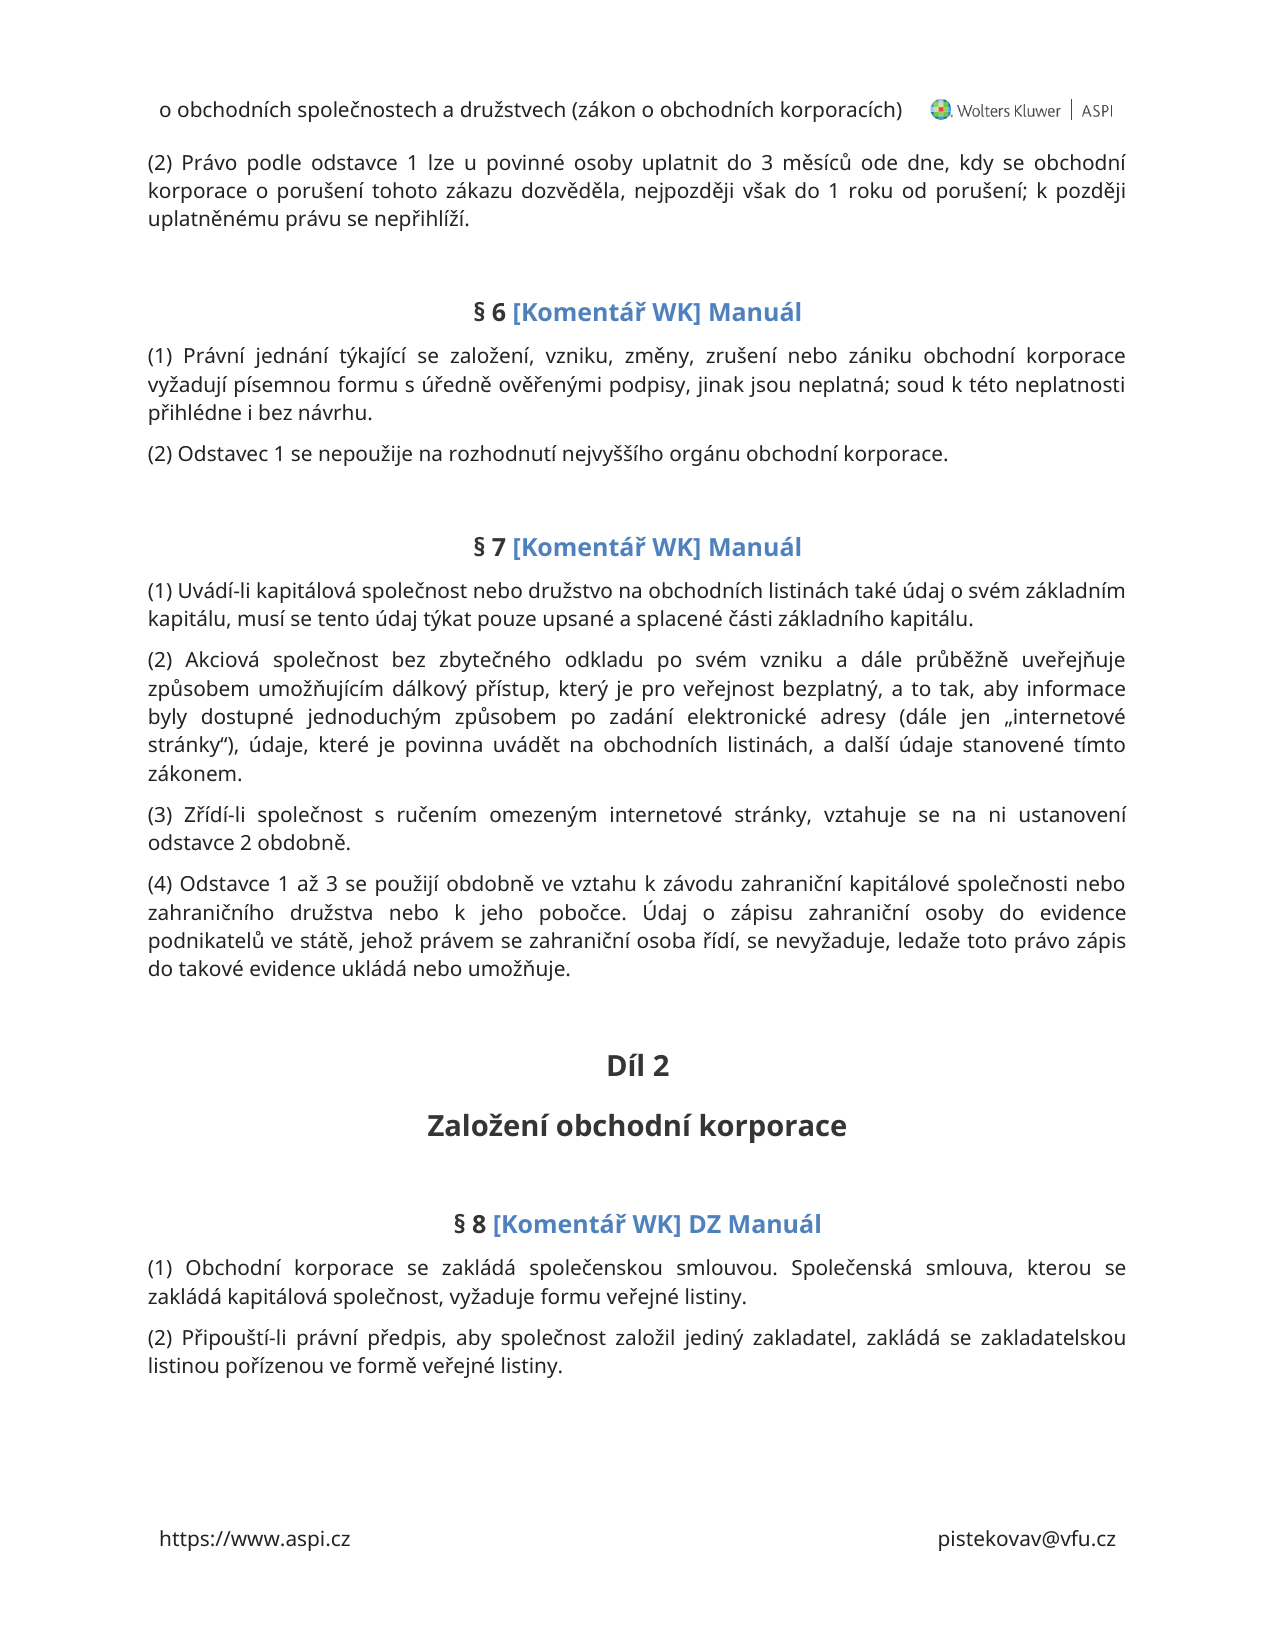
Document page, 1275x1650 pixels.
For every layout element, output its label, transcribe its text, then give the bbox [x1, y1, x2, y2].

text § 7 [Komentář WK] Manuál [148, 529, 1127, 563]
text (3) Zřídí-li společnost s ručením omezeným internetové stránky, vztahuje se na ni ustanovení odstavce 2 obdobně. [148, 800, 1127, 857]
text (1) Uvádí-li kapitálová společnost nebo družstvo na obchodních listinách také údaj o svém základním kapitálu, musí se tento údaj týkat pouze upsané a splacené části základního kapitálu. [148, 576, 1127, 633]
picture [927, 94, 1119, 124]
text (2) Právo podle odstavce 1 lze u povinné osoby uplatnit do 3 měsíců ode dne, kdy se obchodní korporace o porušení tohoto zákazu dozvěděla, nejpozději však do 1 roku od porušení; k později uplatněnému právu se nepřihlíží. [148, 148, 1127, 233]
text (2) Odstavec 1 se nepoužije na rozhodnutí nejvyššího orgánu obchodní korporace. [148, 439, 1127, 467]
text (2) Připouští-li právní předpis, aby společnost založil jediný zakladatel, zakládá se zakladatelskou listinou pořízenou ve formě veřejné listiny. [148, 1323, 1127, 1379]
text (1) Obchodní korporace se zakládá společenskou smlouvou. Společenská smlouva, kterou se zakládá kapitálová společnost, vyžaduje formu veřejné listiny. [148, 1253, 1127, 1310]
text (1) Právní jednání týkající se založení, vzniku, změny, zrušení nebo zániku obchodní korporace vyžadují písemnou formu s úředně ověřenými podpisy, jinak jsou neplatná; soud k této neplatnosti přihlédne i bez návrhu. [148, 341, 1127, 427]
text § 8 [Komentář WK] DZ Manuál [148, 1207, 1127, 1241]
subtitle Díl 2 [148, 1045, 1127, 1084]
text § 6 [Komentář WK] Manuál [148, 295, 1127, 329]
subtitle Založení obchodní korporace [148, 1105, 1127, 1145]
text (4) Odstavce 1 až 3 se použijí obdobně ve vztahu k závodu zahraniční kapitálové společnosti nebo zahraničního družstva nebo k jeho pobočce. Údaj o zápisu zahraniční osoby do evidence podnikatelů ve státě, jehož právem se zahraniční osoba řídí, se nevyžaduje, ledaže toto právo zápis do takové evidence ukládá nebo umožňuje. [148, 869, 1127, 983]
text (2) Akciová společnost bez zbytečného odkladu po svém vzniku a dále průběžně uveřejňuje způsobem umožňujícím dálkový přístup, který je pro veřejnost bezplatný, a to tak, aby informace byly dostupné jednoduchým způsobem po zadání elektronické adresy (dále jen „internetové stránky“), údaje, které je povinna uvádět na obchodních listinách, a další údaje stanovené tímto zákonem. [148, 645, 1127, 787]
